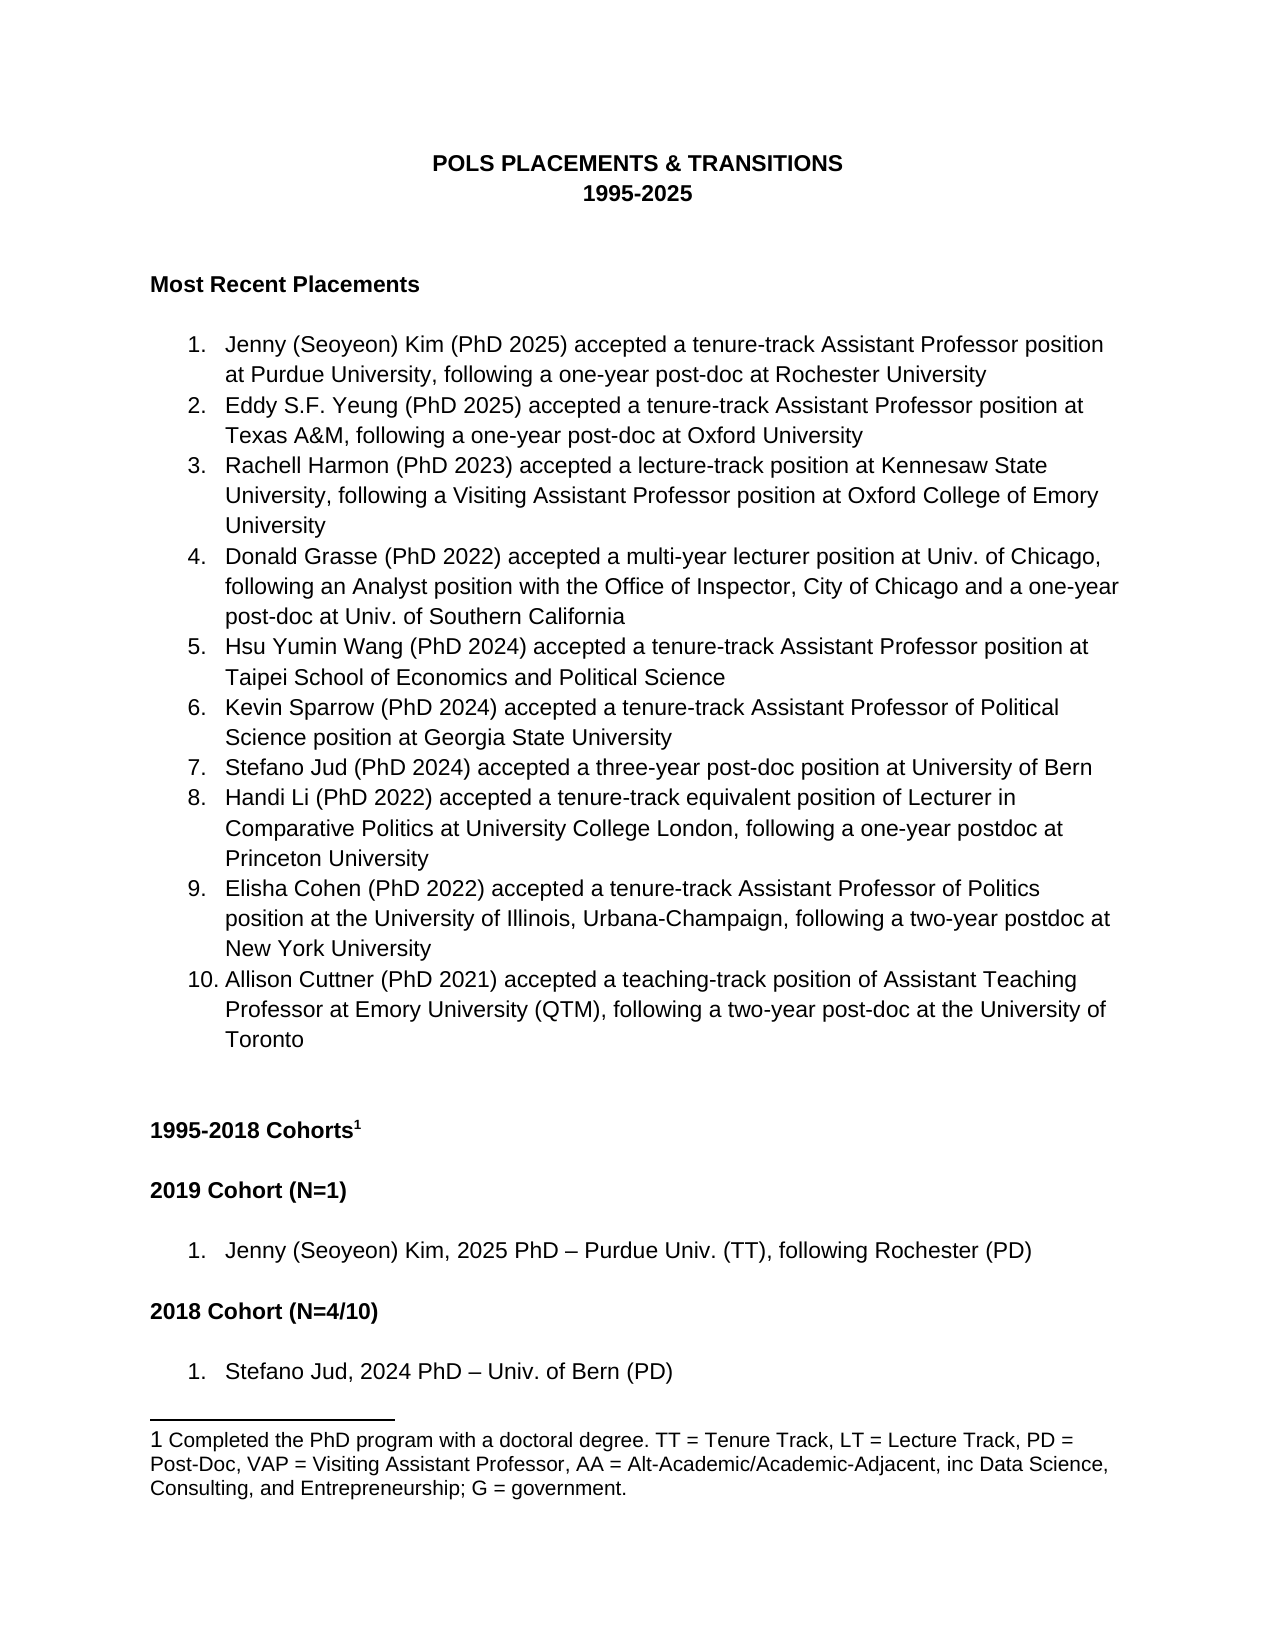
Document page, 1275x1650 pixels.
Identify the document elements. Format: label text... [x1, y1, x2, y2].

list Rachell Harmon (PhD 2023) accepted a lecture-track position at Kennesaw State University, following a Visiting Assistant Professor position at Oxford College of Emory University [187, 452, 1125, 539]
list Elisha Cohen (PhD 2022) accepted a tenure-track Assistant Professor of Politics position at the University of Illinois, Urbana-Champaign, following a two-year postdoc at New York University [187, 875, 1125, 962]
list Donald Grasse (PhD 2022) accepted a multi-year lecturer position at Univ. of Chicago, following an Analyst position with the Office of Inspector, City of Chicago and a one-year post-doc at Univ. of Southern California [187, 543, 1125, 629]
list Jenny (Seoyeon) Kim (PhD 2025) accepted a tenure-track Assistant Professor position at Purdue University, following a one-year post-doc at Rochester University [187, 331, 1125, 388]
text 2018 Cohort (N=4/10) [150, 1298, 1125, 1324]
list Stefano Jud (PhD 2024) accepted a three-year post-doc position at University of Bern [187, 754, 1125, 781]
list Eddy S.F. Yeung (PhD 2025) accepted a tenure-track Assistant Professor position at Texas A&M, following a one-year post-doc at Oxford University [187, 392, 1125, 448]
list Handi Li (PhD 2022) accepted a tenure-track equivalent position of Lecturer in Comparative Politics at University College London, following a one-year postdoc at Princeton University [187, 784, 1125, 871]
list Jenny (Seoyeon) Kim, 2025 PhD – Purdue Univ. (TT), following Rochester (PD) [187, 1237, 1125, 1264]
list Kevin Sparrow (PhD 2024) accepted a tenure-track Assistant Professor of Political Science position at Georgia State University [187, 694, 1125, 750]
text POLS PLACEMENTS & TRANSITIONS [150, 150, 1125, 176]
text 1995-2025 [150, 180, 1125, 207]
list Hsu Yumin Wang (PhD 2024) accepted a tenure-track Assistant Professor position at Taipei School of Economics and Political Science [187, 633, 1125, 690]
list Stefano Jud, 2024 PhD – Univ. of Bern (PD) [187, 1358, 1125, 1385]
text 2019 Cohort (N=1) [150, 1177, 1125, 1203]
text 1995-2018 Cohorts [150, 1117, 1125, 1143]
text Most Recent Placements [150, 271, 1125, 297]
list Allison Cuttner (PhD 2021) accepted a teaching-track position of Assistant Teaching Professor at Emory University (QTM), following a two-year post-doc at the University of Toronto [187, 966, 1125, 1052]
